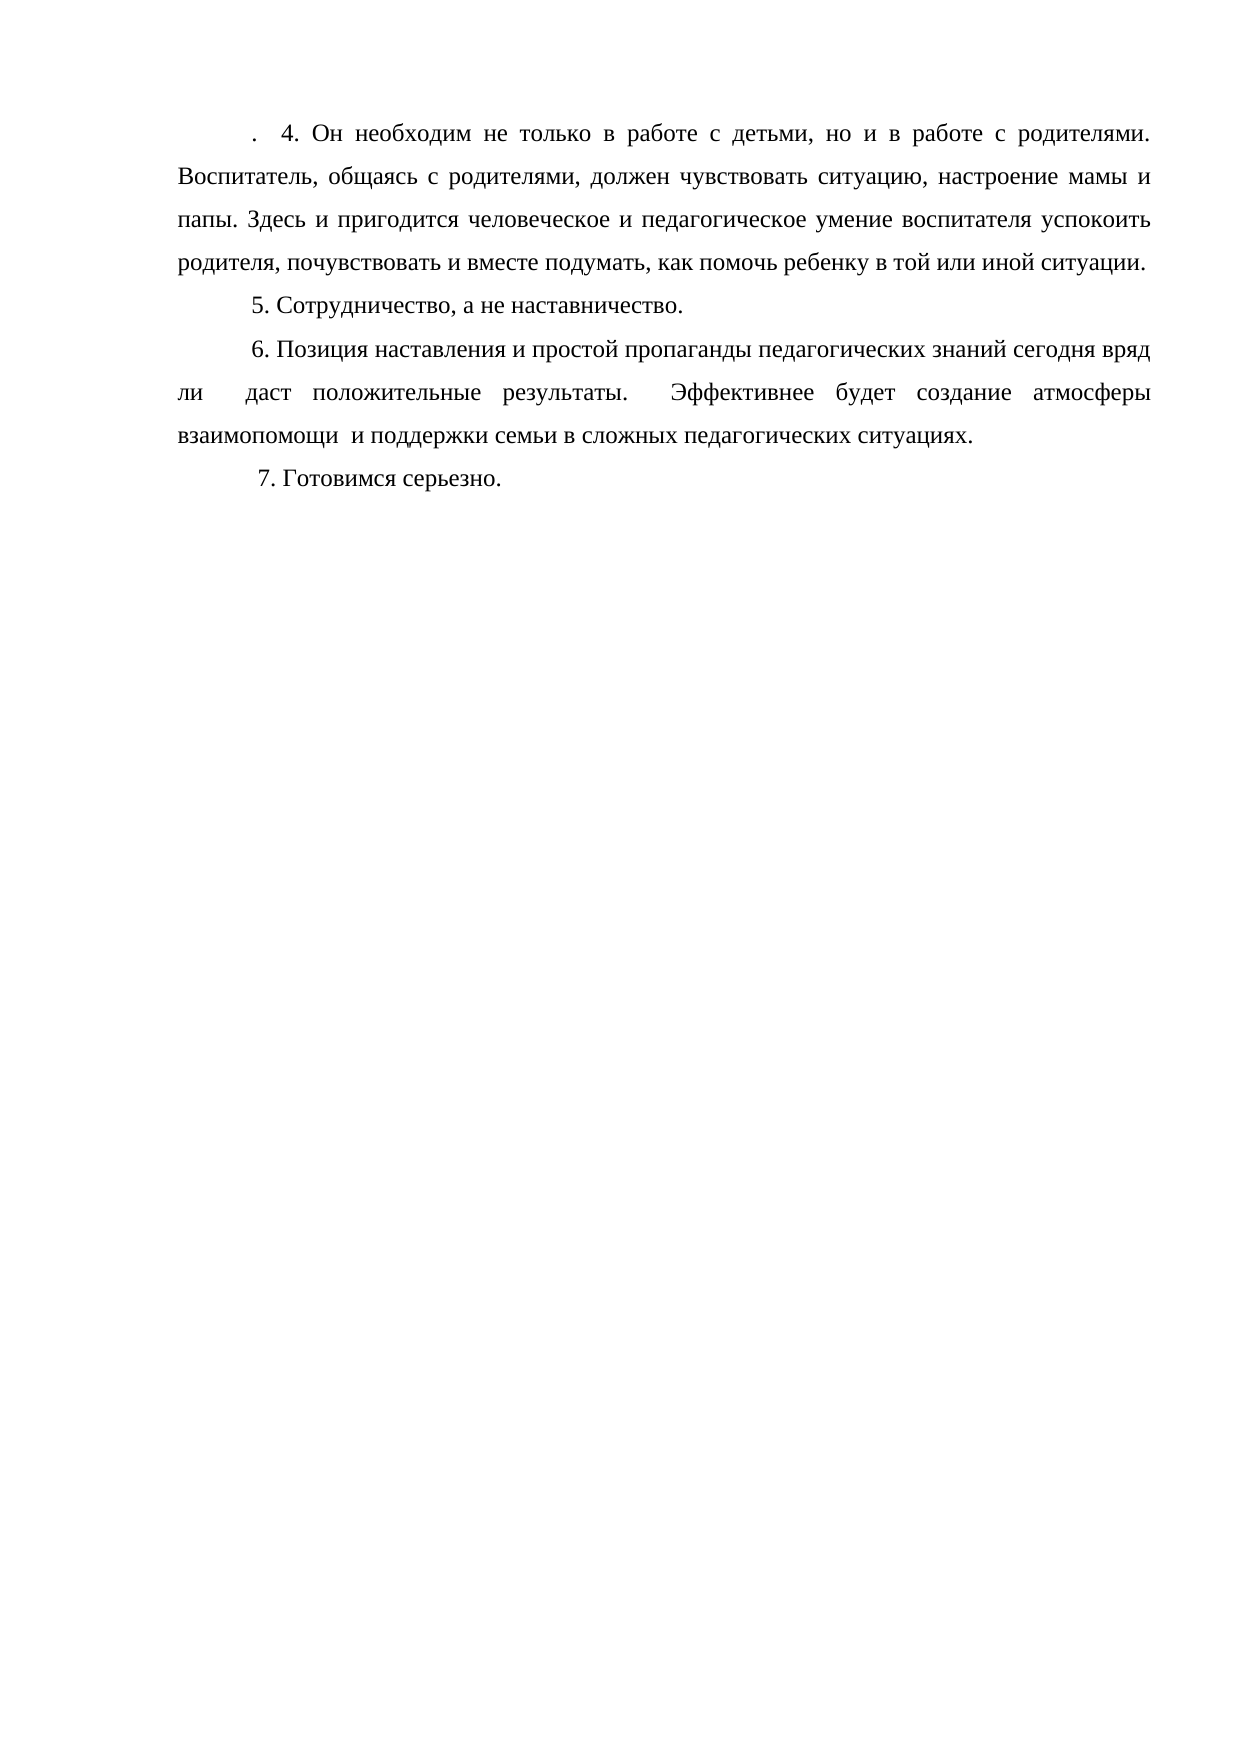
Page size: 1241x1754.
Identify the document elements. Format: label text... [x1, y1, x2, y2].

text 6. Позиция наставления и простой пропаганды педагогических знаний сегодня вряд ли даст положительные результаты. Эффективнее будет создание атмосферы взаимопомощи и поддержки семьи в сложных педагогических ситуациях. [177, 334, 1152, 449]
text 7. Готовимся серьезно. [177, 463, 1152, 492]
text . 4. Он необходим не только в работе с детьми, но и в работе с родителями. Воспитатель, общаясь с родителями, должен чувствовать ситуацию, настроение мамы и папы. Здесь и пригодится человеческое и педагогическое умение воспитателя успокоить родителя, почувствовать и вместе подумать, как помочь ребенку в той или иной ситуации. [177, 118, 1152, 276]
text 5. Сотрудничество, а не наставничество. [177, 291, 1152, 319]
